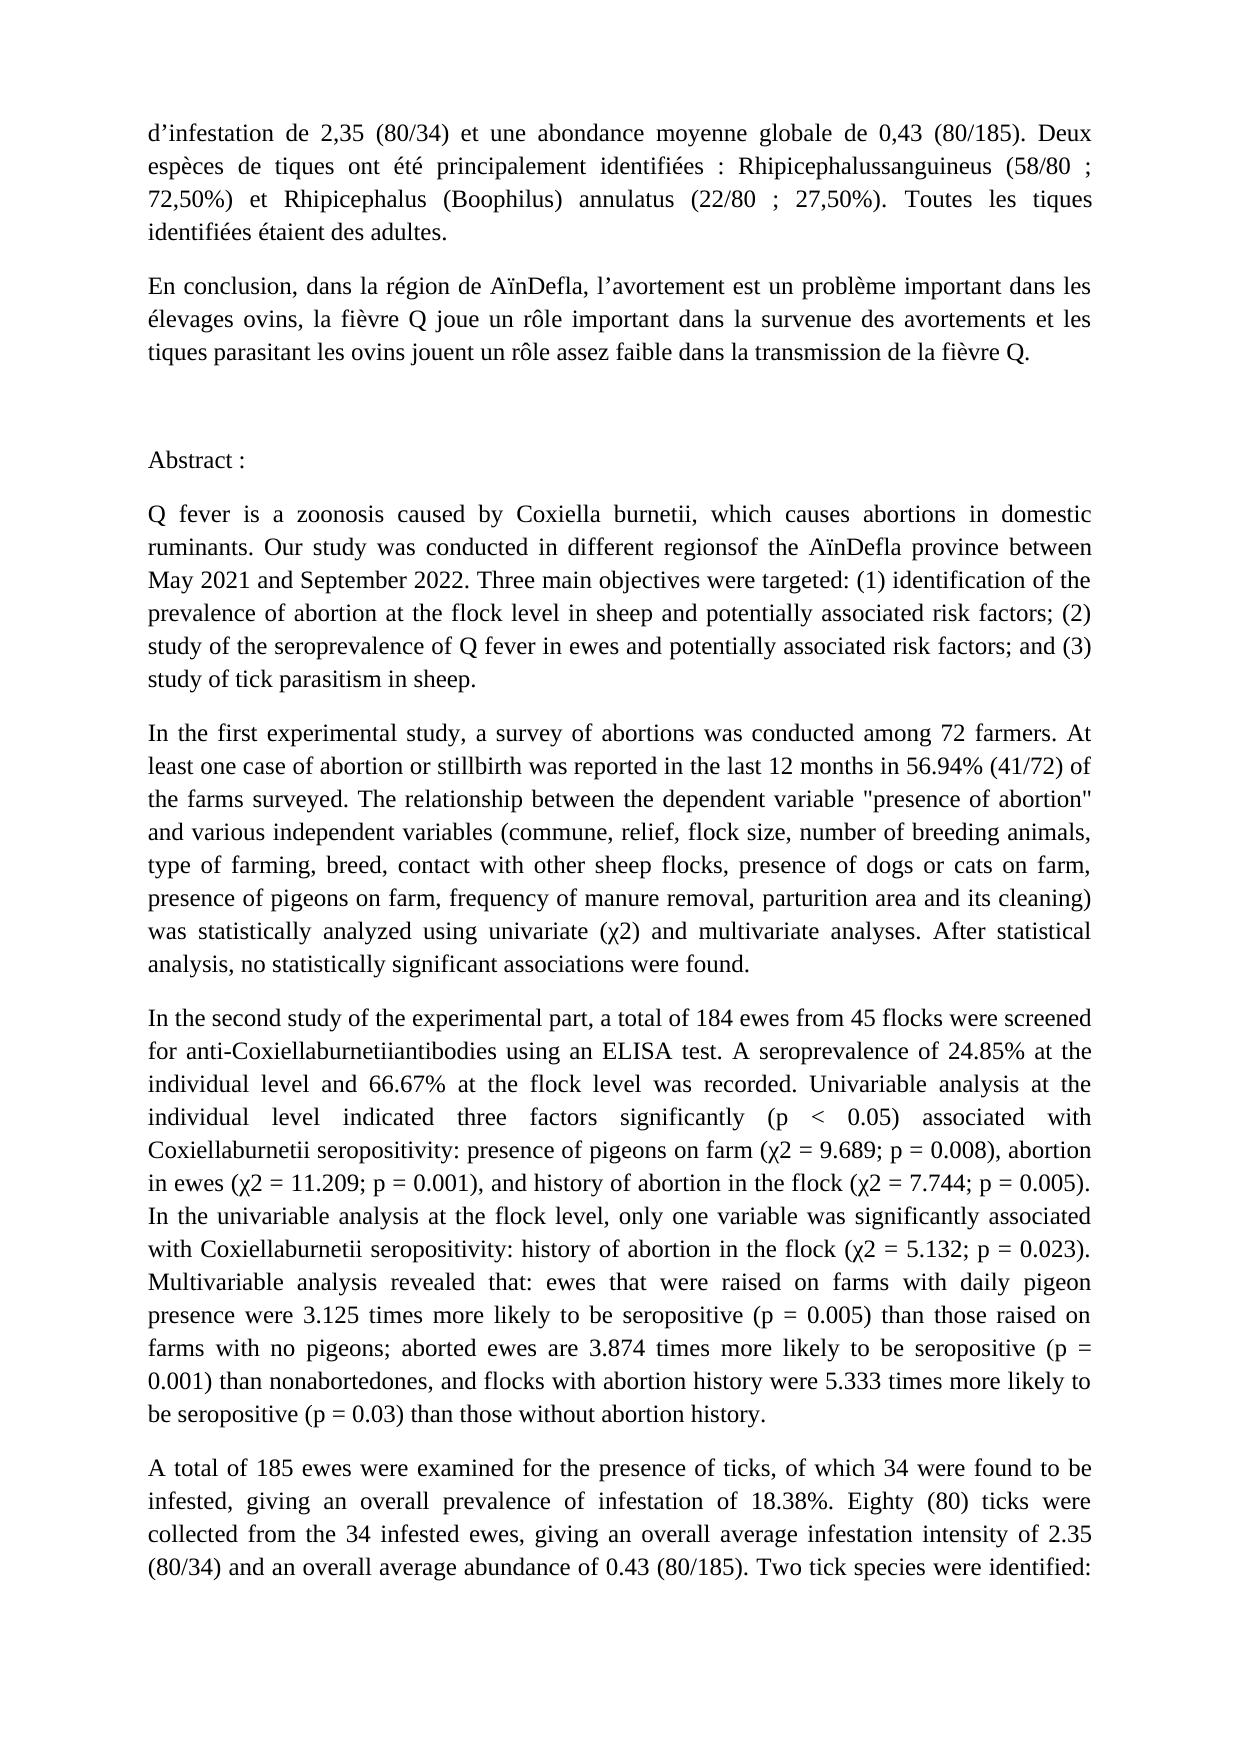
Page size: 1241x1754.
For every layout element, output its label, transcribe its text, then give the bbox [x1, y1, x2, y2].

text Abstract : [148, 445, 1093, 474]
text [148, 1453, 1093, 1581]
text In the second study of the experimental part, a total of 184 ewes from 45 flocks were screened for anti-Coxiellaburnetiiantibodies using an ELISA test. A seroprevalence of 24.85% at the individual level and 66.67% at the flock level was recorded. Univariable analysis at the individual level indicated three factors significantly (p < 0.05) associated with Coxiellaburnetii seropositivity: presence of pigeons on farm (χ2 = 9.689; p = 0.008), abortion in ewes (χ2 = 11.209; p = 0.001), and history of abortion in the flock (χ2 = 7.744; p = 0.005). In the univariable analysis at the flock level, only one variable was significantly associated with Coxiellaburnetii seropositivity: history of abortion in the flock (χ2 = 5.132; p = 0.023). Multivariable analysis revealed that: ewes that were raised on farms with daily pigeon presence were 3.125 times more likely to be seropositive (p = 0.005) than those raised on farms with no pigeons; aborted ewes are 3.874 times more likely to be seropositive (p = 0.001) than nonabortedones, and flocks with abortion history were 5.333 times more likely to be seropositive (p = 0.03) than those without abortion history. [148, 1003, 1093, 1428]
text In the first experimental study, a survey of abortions was conducted among 72 farmers. At least one case of abortion or stillbirth was reported in the last 12 months in 56.94% (41/72) of the farms surveyed. The relationship between the dependent variable "presence of abortion" and various independent variables (commune, relief, flock size, number of breeding animals, type of farming, breed, contact with other sheep flocks, presence of dogs or cats on farm, presence of pigeons on farm, frequency of manure removal, parturition area and its cleaning) was statistically analyzed using univariate (χ2) and multivariate analyses. After statistical analysis, no statistically significant associations were found. [148, 718, 1093, 978]
text Q fever is a zoonosis caused by Coxiella burnetii, which causes abortions in domestic ruminants. Our study was conducted in different regionsof the AïnDefla province between May 2021 and September 2022. Three main objectives were targeted: (1) identification of the prevalence of abortion at the flock level in sheep and potentially associated risk factors; (2) study of the seroprevalence of Q fever in ewes and potentially associated risk factors; and (3) study of tick parasitism in sheep. [148, 499, 1093, 693]
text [148, 118, 1093, 246]
text En conclusion, dans la région de AïnDefla, l’avortement est un problème important dans les élevages ovins, la fièvre Q joue un rôle important dans la survenue des avortements et les tiques parasitant les ovins jouent un rôle assez faible dans la transmission de la fièvre Q. [148, 271, 1093, 366]
